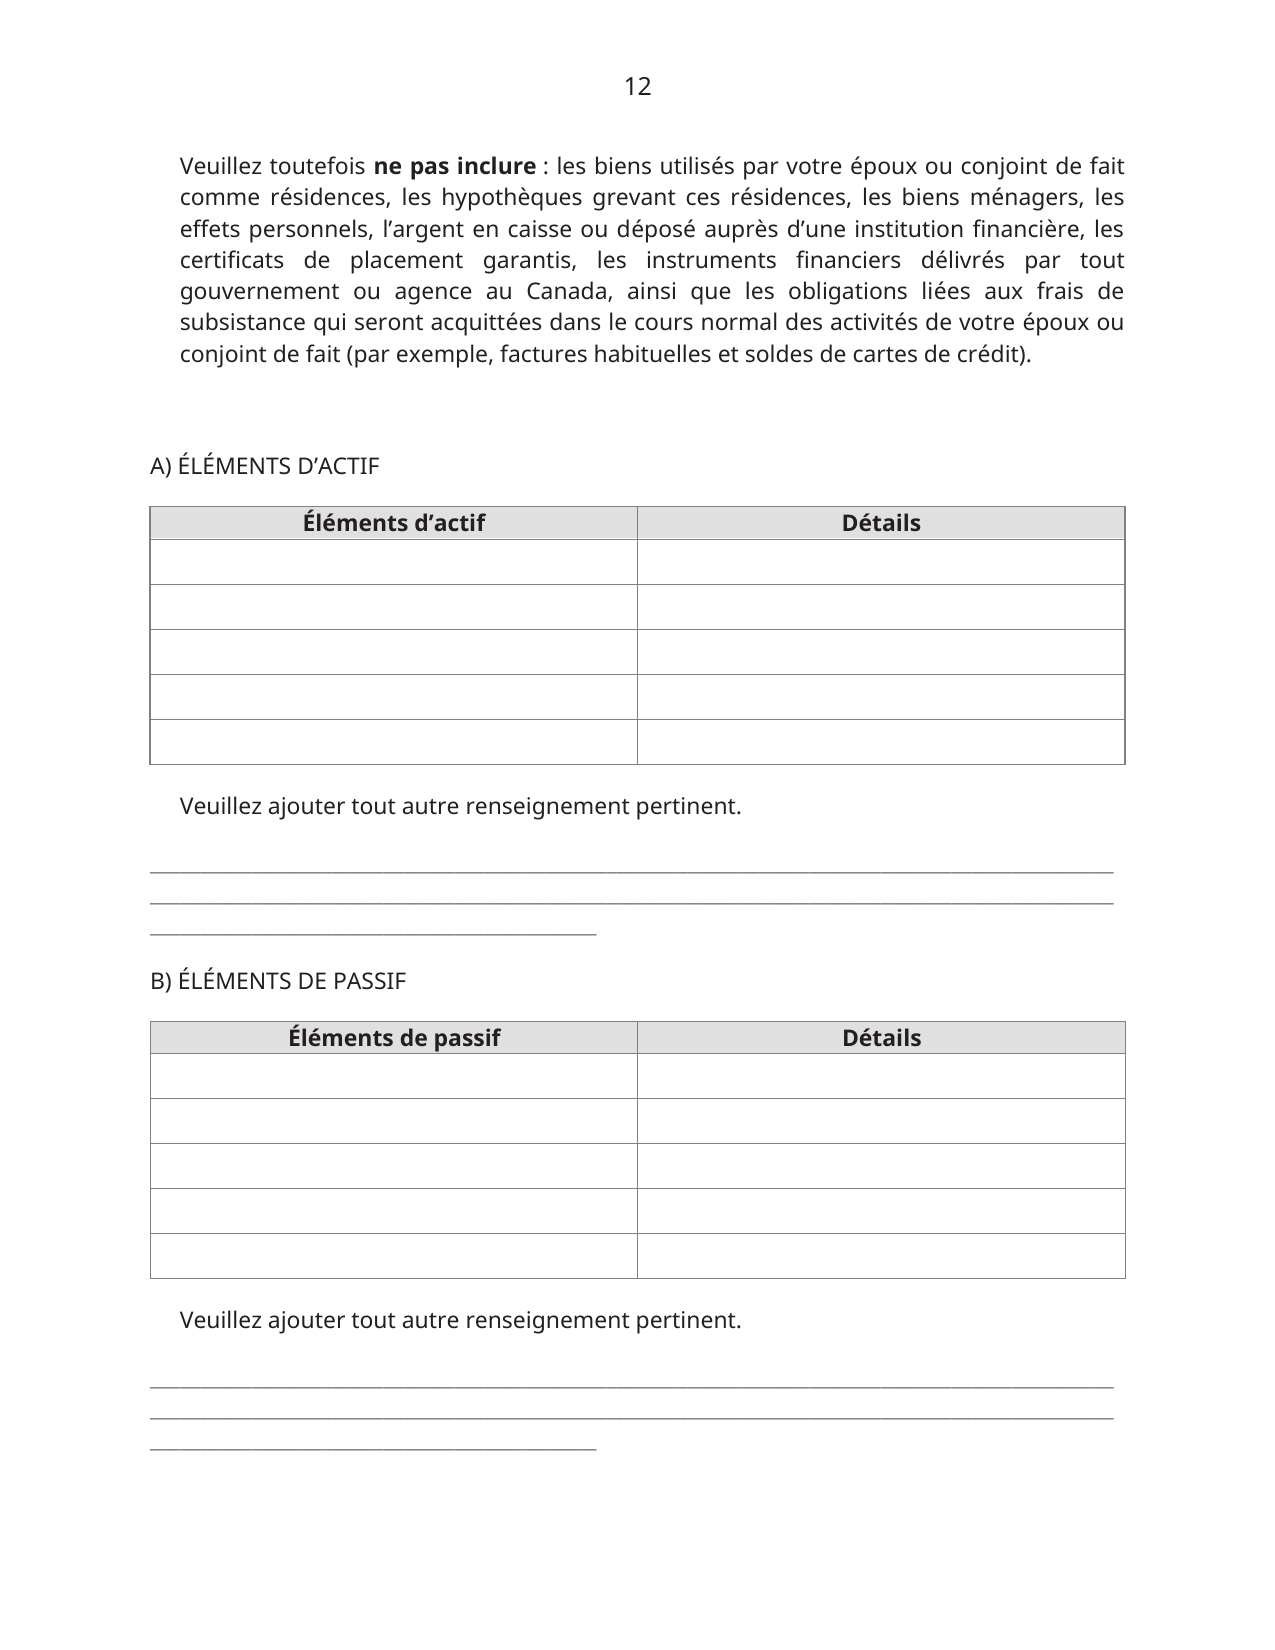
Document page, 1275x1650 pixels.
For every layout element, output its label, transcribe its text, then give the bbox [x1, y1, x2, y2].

table_cell [638, 1234, 1125, 1278]
table_cell [638, 585, 1124, 628]
table_cell [151, 630, 637, 673]
table_cell [151, 540, 637, 583]
table_cell [638, 1144, 1125, 1188]
text __________________________________________________________________________________________________________________________________________________________________________________________________________________________________________ [150, 846, 1125, 939]
table_cell [151, 1144, 637, 1188]
text Veuillez toutefois ne pas inclure : les biens utilisés par votre époux ou conjoint de fait comme résidences, les hypothèques grevant ces résidences, les biens ménagers, les effets personnels, l’argent en caisse ou déposé auprès d’une institution financière, les certificats de placement garantis, les instruments financiers délivrés par tout gouvernement ou agence au Canada, ainsi que les obligations liées aux frais de subsistance qui seront acquittées dans le cours normal des activités de votre époux ou conjoint de fait (par exemple, factures habituelles et soldes de cartes de crédit). [179, 150, 1125, 369]
table_cell [638, 1099, 1125, 1143]
table_cell [638, 675, 1124, 718]
text B) ÉLÉMENTS DE PASSIF [150, 964, 1125, 996]
text __________________________________________________________________________________________________________________________________________________________________________________________________________________________________________ [150, 1360, 1125, 1454]
table_cell [151, 675, 637, 718]
table_cell [638, 1054, 1125, 1098]
table_header Détails [638, 1022, 1125, 1053]
table_header Détails [638, 507, 1124, 538]
table_header Éléments de passif [151, 1022, 637, 1053]
text Veuillez ajouter tout autre renseignement pertinent. [179, 789, 1125, 821]
table_cell [151, 585, 637, 628]
table_cell [151, 1099, 637, 1143]
table_cell [151, 1189, 637, 1233]
table_cell [638, 540, 1124, 583]
text A) ÉLÉMENTS D’ACTIF [150, 450, 1125, 481]
table_cell [151, 1054, 637, 1098]
table_cell [638, 720, 1124, 763]
table_cell [151, 720, 637, 763]
table_cell [638, 1189, 1125, 1233]
table_header Éléments d’actif [151, 507, 637, 538]
text Veuillez ajouter tout autre renseignement pertinent. [179, 1304, 1125, 1335]
table_cell [638, 630, 1124, 673]
table_cell [151, 1234, 637, 1278]
